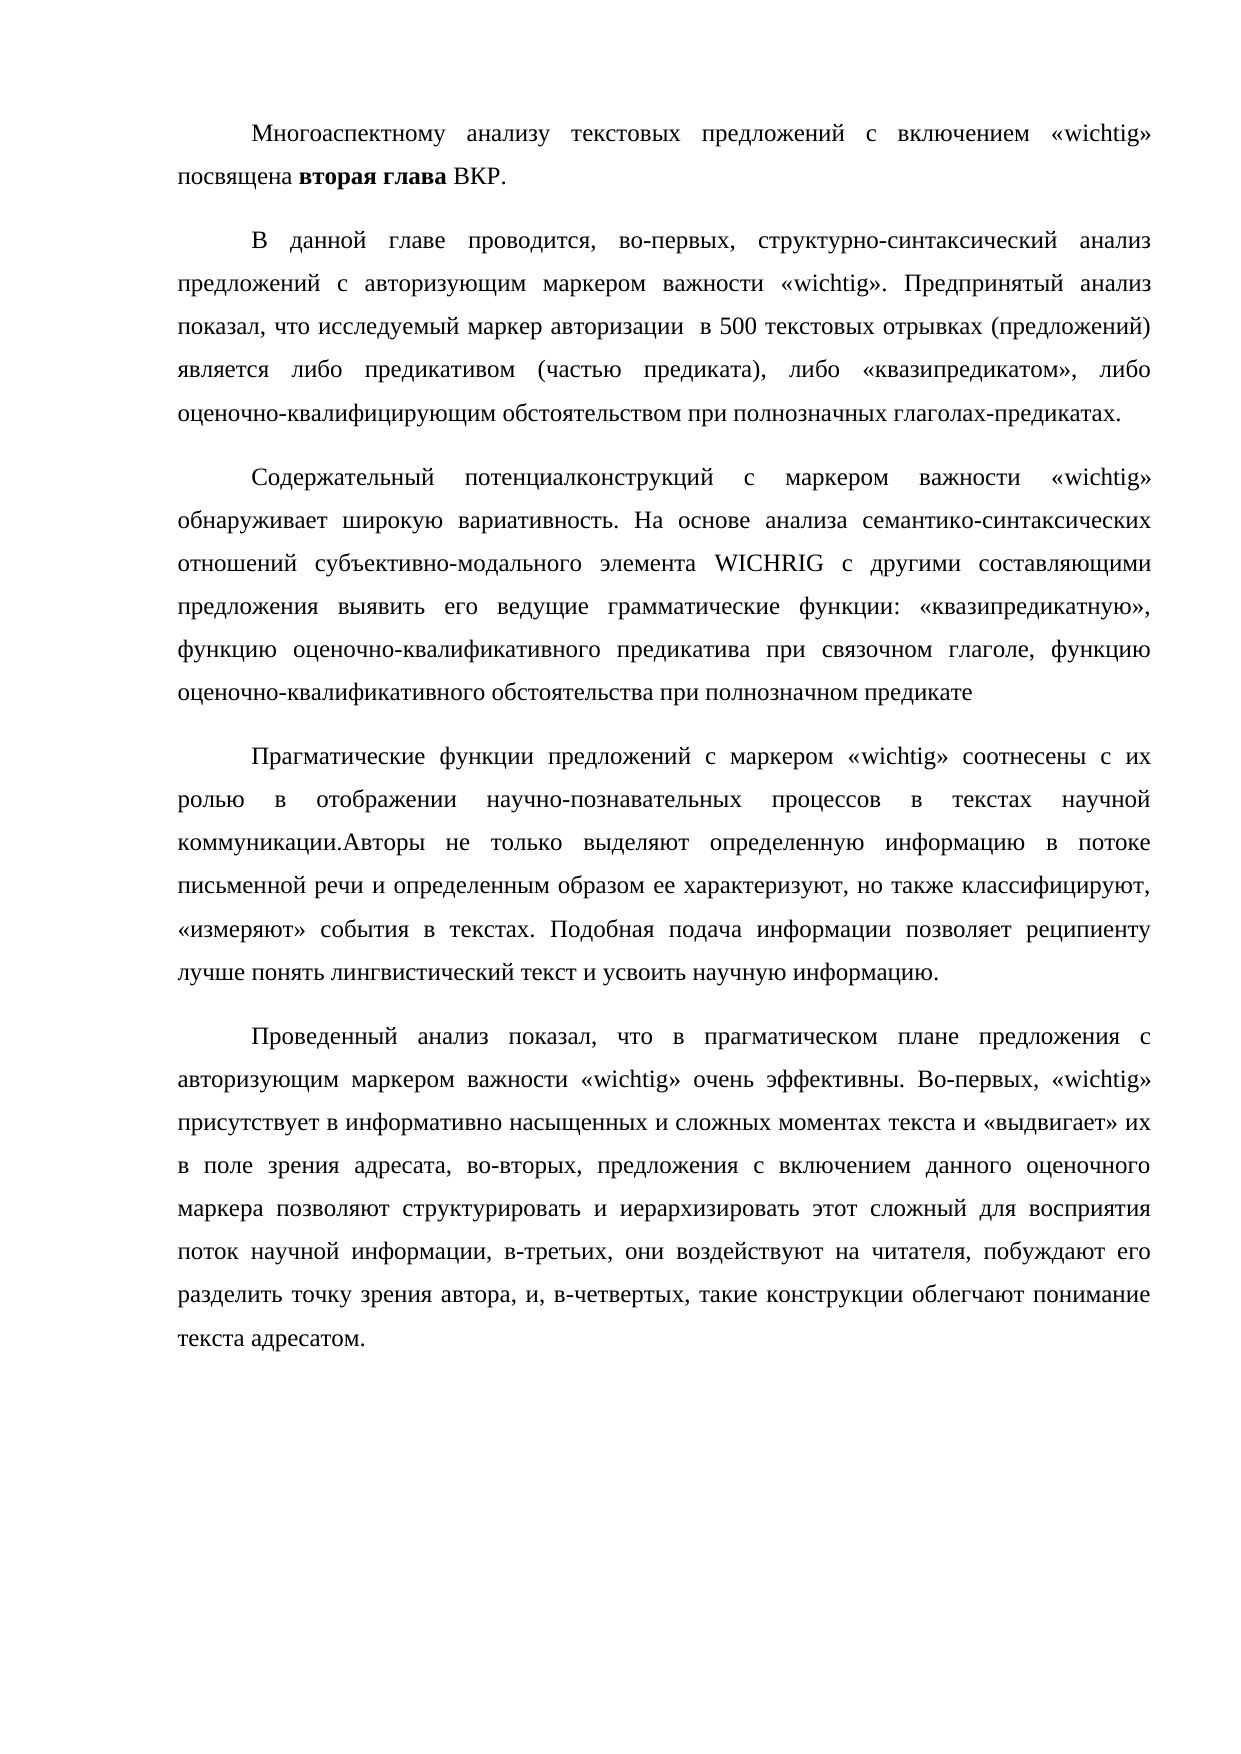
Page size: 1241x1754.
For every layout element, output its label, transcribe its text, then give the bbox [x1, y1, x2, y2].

text Содержательный потенциалконструкций с маркером важности «wichtig» обнаруживает широкую вариативность. На основе анализа семантико-синтаксических отношений субъективно-модального элемента WICHRIG с другими составляющими предложения выявить его ведущие грамматические функции: «квазипредикатную», функцию оценочно-квалификативного предикатива при связочном глаголе, функцию оценочно-квалификативного обстоятельства при полнозначном предикате [177, 462, 1152, 706]
text В данной главе проводится, во-первых, структурно-синтаксический анализ предложений с авторизующим маркером важности «wichtig». Предпринятый анализ показал, что исследуемый маркер авторизации в 500 текстовых отрывках (предложений) является либо предикативом (частью предиката), либо «квазипредикатом», либо оценочно-квалифицирующим обстоятельством при полнозначных глаголах-предикатах. [177, 225, 1152, 426]
text Многоаспектному анализу текстовых предложений с включением «wichtig» посвящена вторая глава ВКР. [177, 118, 1152, 190]
text Прагматические функции предложений с маркером «wichtig» соотнесены с их ролью в отображении научно-познавательных процессов в текстах научной коммуникации.Авторы не только выделяют определенную информацию в потоке письменной речи и определенным образом ее характеризуют, но также классифицируют, «измеряют» события в текстах. Подобная подача информации позволяет реципиенту лучше понять лингвистический текст и усвоить научную информацию. [177, 741, 1152, 986]
text Проведенный анализ показал, что в прагматическом плане предложения с авторизующим маркером важности «wichtig» очень эффективны. Во-первых, «wichtig» присутствует в информативно насыщенных и сложных моментах текста и «выдвигает» их в поле зрения адресата, во-вторых, предложения с включением данного оценочного маркера позволяют структурировать и иерархизировать этот сложный для восприятия поток научной информации, в-третьих, они воздействуют на читателя, побуждают его разделить точку зрения автора, и, в-четвертых, такие конструкции облегчают понимание текста адресатом. [177, 1021, 1152, 1351]
